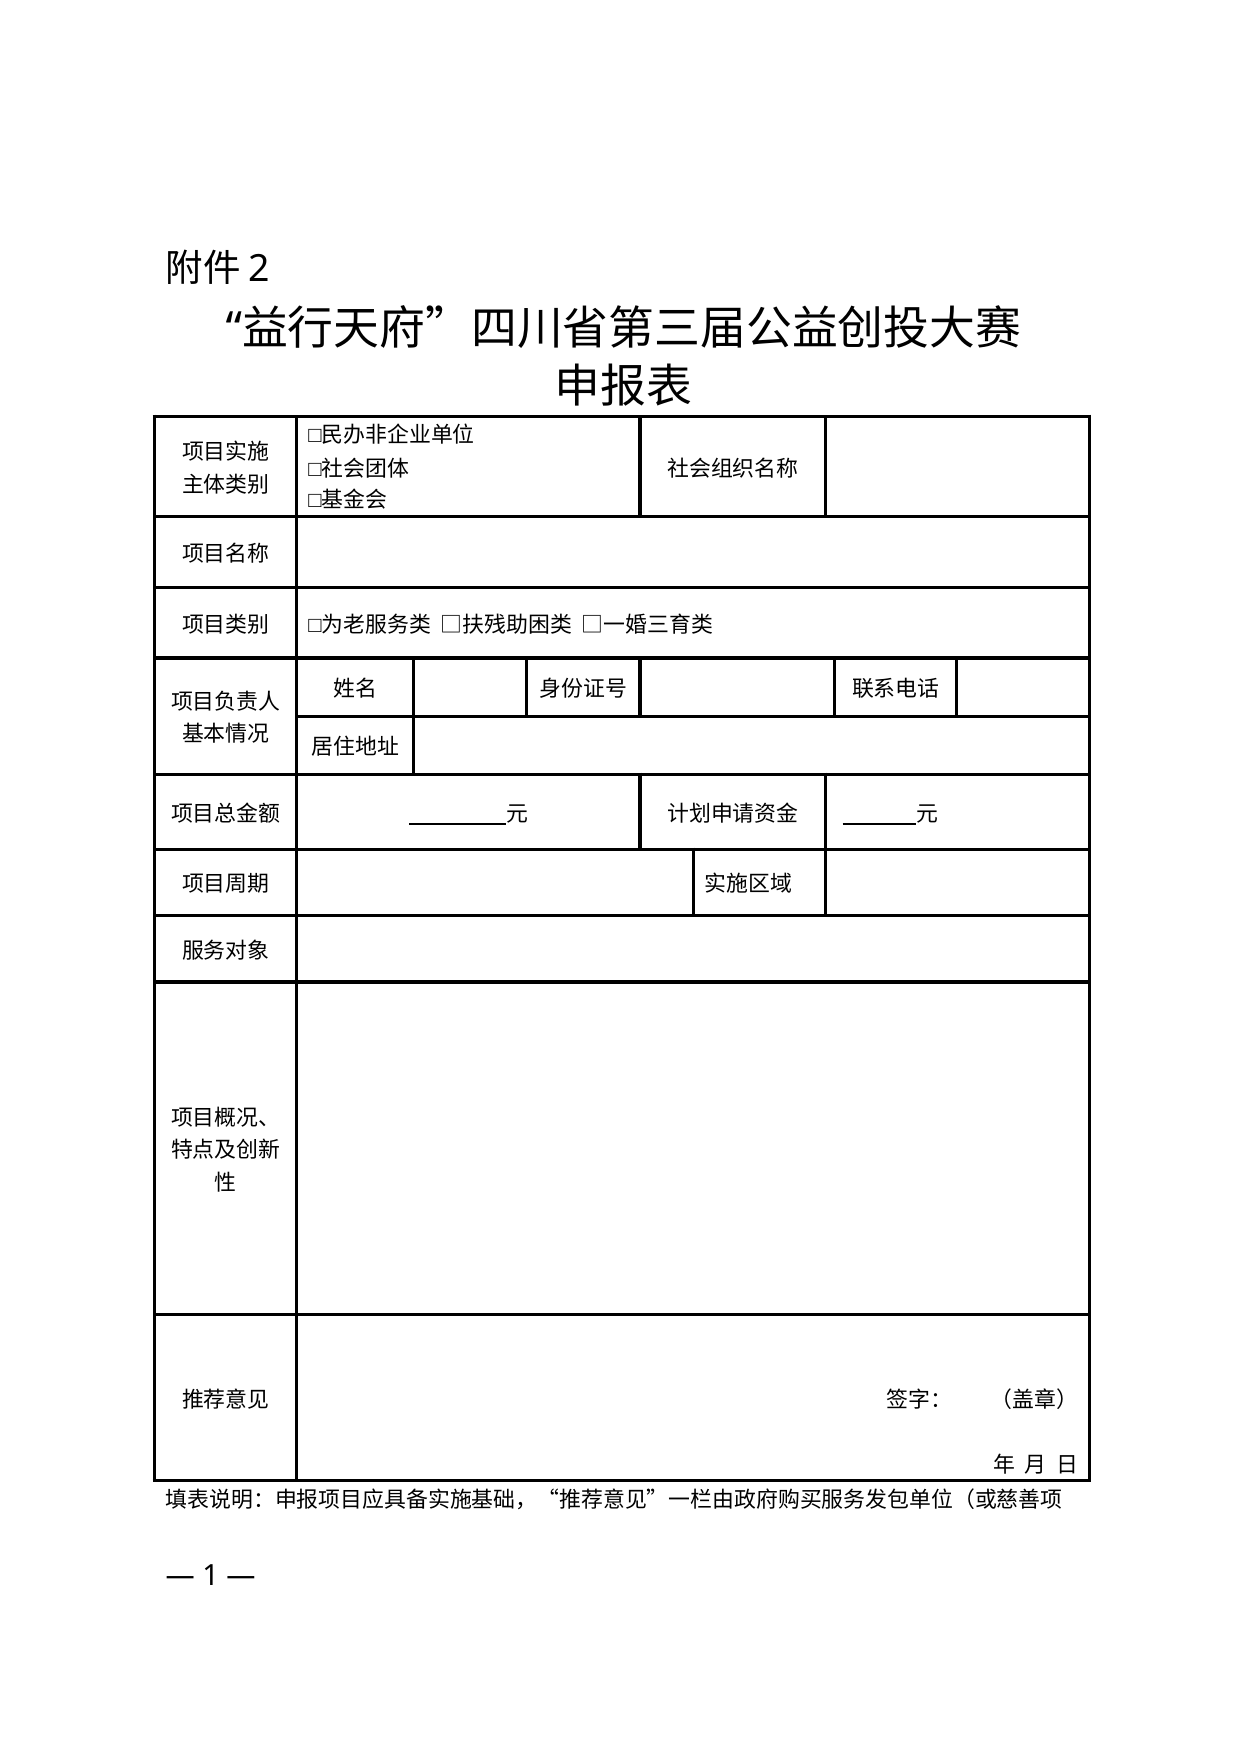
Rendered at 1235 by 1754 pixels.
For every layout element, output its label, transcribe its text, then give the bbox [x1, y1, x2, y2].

table_cell [958, 660, 1088, 714]
table_cell 项目类别 [156, 589, 295, 656]
table_cell 项目总金额 [156, 776, 295, 848]
table_header [827, 418, 1088, 515]
table_cell [642, 660, 833, 714]
table_cell 服务对象 [156, 917, 295, 980]
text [165, 1482, 1081, 1514]
table_cell 居住地址 [298, 718, 412, 772]
table_cell 推荐意见 [156, 1316, 295, 1479]
table_cell [415, 718, 1088, 772]
table_cell 身份证号 [528, 660, 638, 714]
table_cell 签字： （盖章） 年 月 日 [298, 1316, 1088, 1479]
table_cell 实施区域 [695, 851, 824, 913]
table_cell [298, 851, 692, 913]
table_header 项目实施 主体类别 [156, 418, 295, 515]
table_cell [298, 984, 1088, 1313]
table_cell 项目名称 [156, 518, 295, 586]
table_cell 项目负责人 基本情况 [156, 660, 295, 772]
table_cell 计划申请资金 [642, 776, 824, 848]
table_cell 元 [298, 776, 638, 848]
table_header 社会组织名称 [642, 418, 824, 515]
table_cell □为老服务类 □扶残助困类 □一婚三育类 [298, 589, 1088, 656]
table_header □民办非企业单位 □社会团体 □基金会 [298, 418, 638, 515]
table_cell [298, 917, 1088, 980]
table_cell [415, 660, 525, 714]
table_cell [298, 518, 1088, 586]
table_cell 姓名 [298, 660, 412, 714]
text 申报表 [165, 356, 1081, 414]
table_cell 项目周期 [156, 851, 295, 913]
table_cell [827, 851, 1088, 913]
table_cell 元 [827, 776, 1088, 848]
table_cell 项目概况、特点及创新性 [156, 984, 295, 1313]
table_cell 联系电话 [836, 660, 955, 714]
text 附件2 [165, 233, 1081, 298]
text “益行天府”四川省第三届公益创投大赛 [165, 298, 1081, 356]
